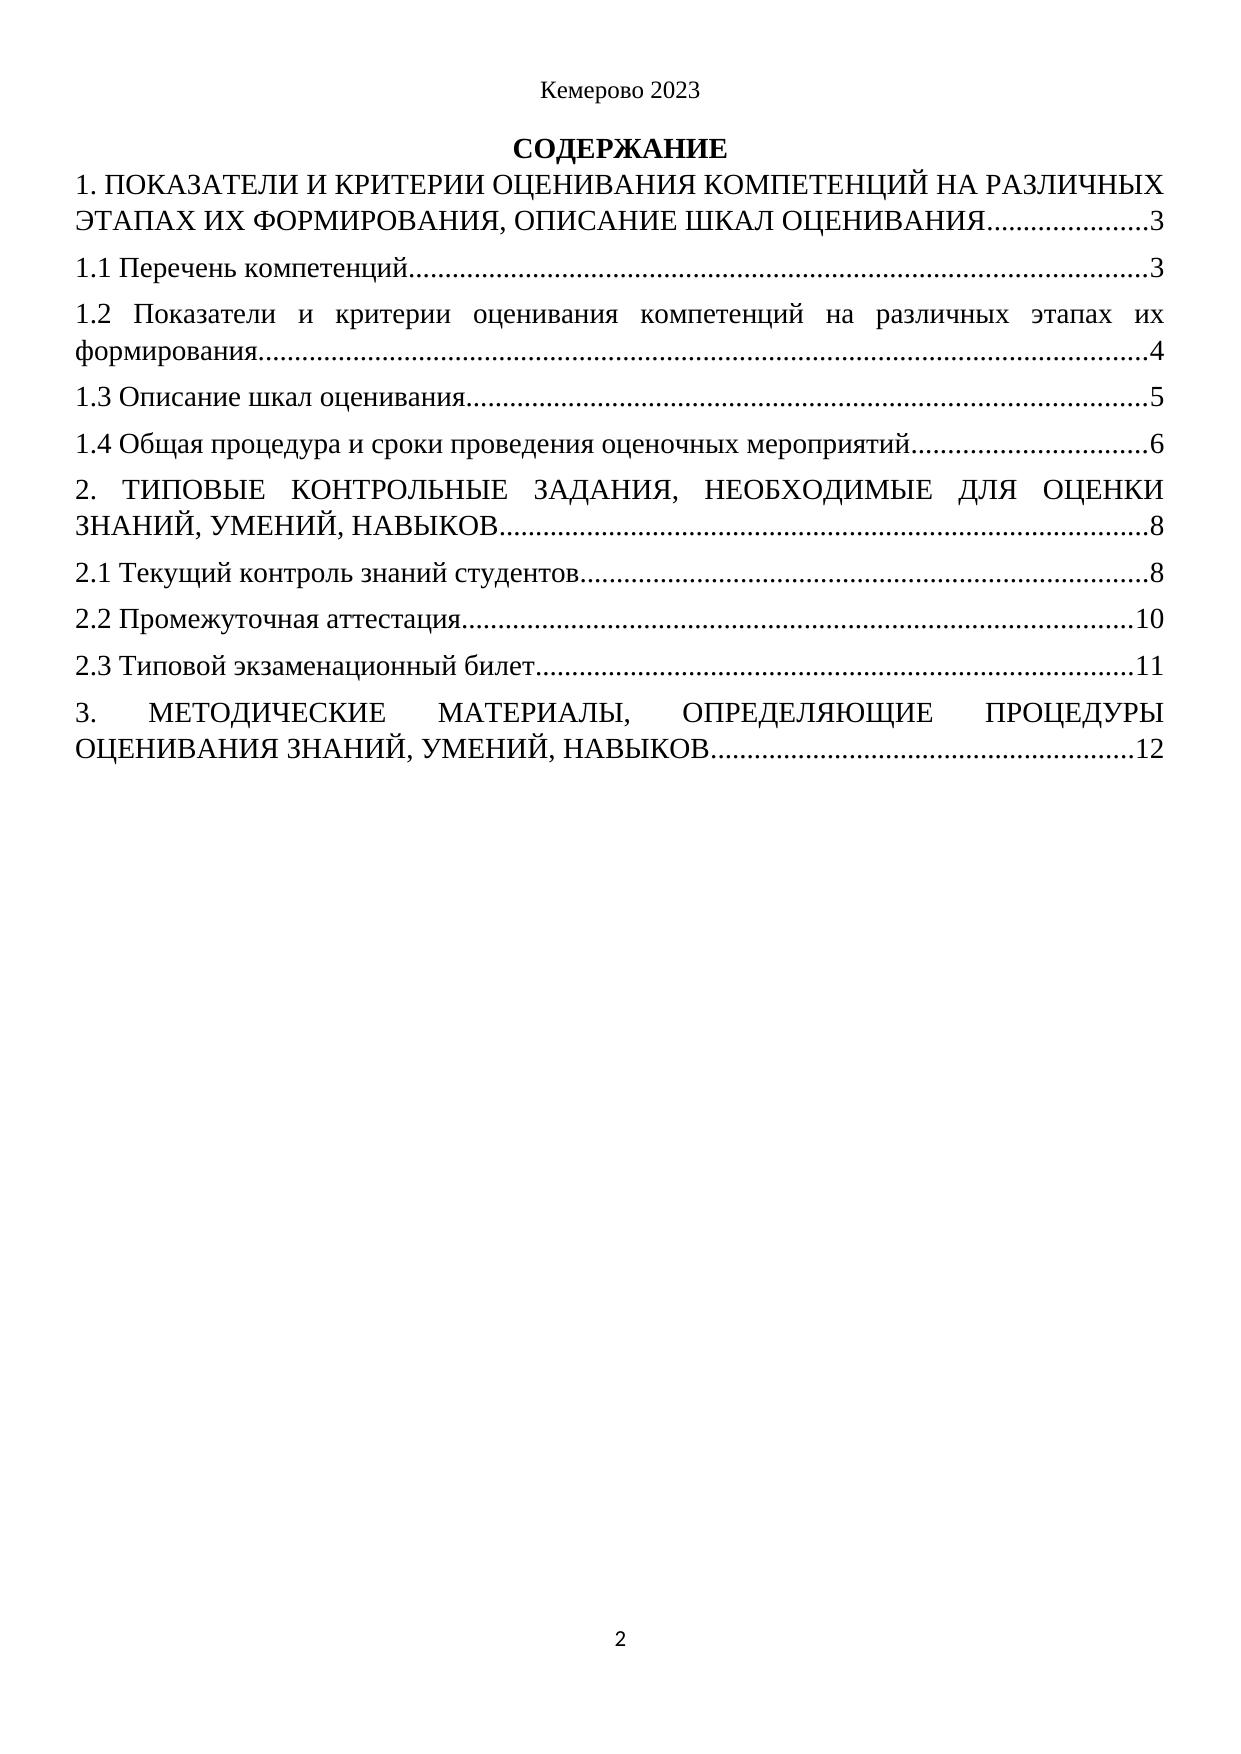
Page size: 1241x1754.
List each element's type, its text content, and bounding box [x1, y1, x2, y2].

text Кемерово 2023 [75, 75, 1165, 104]
